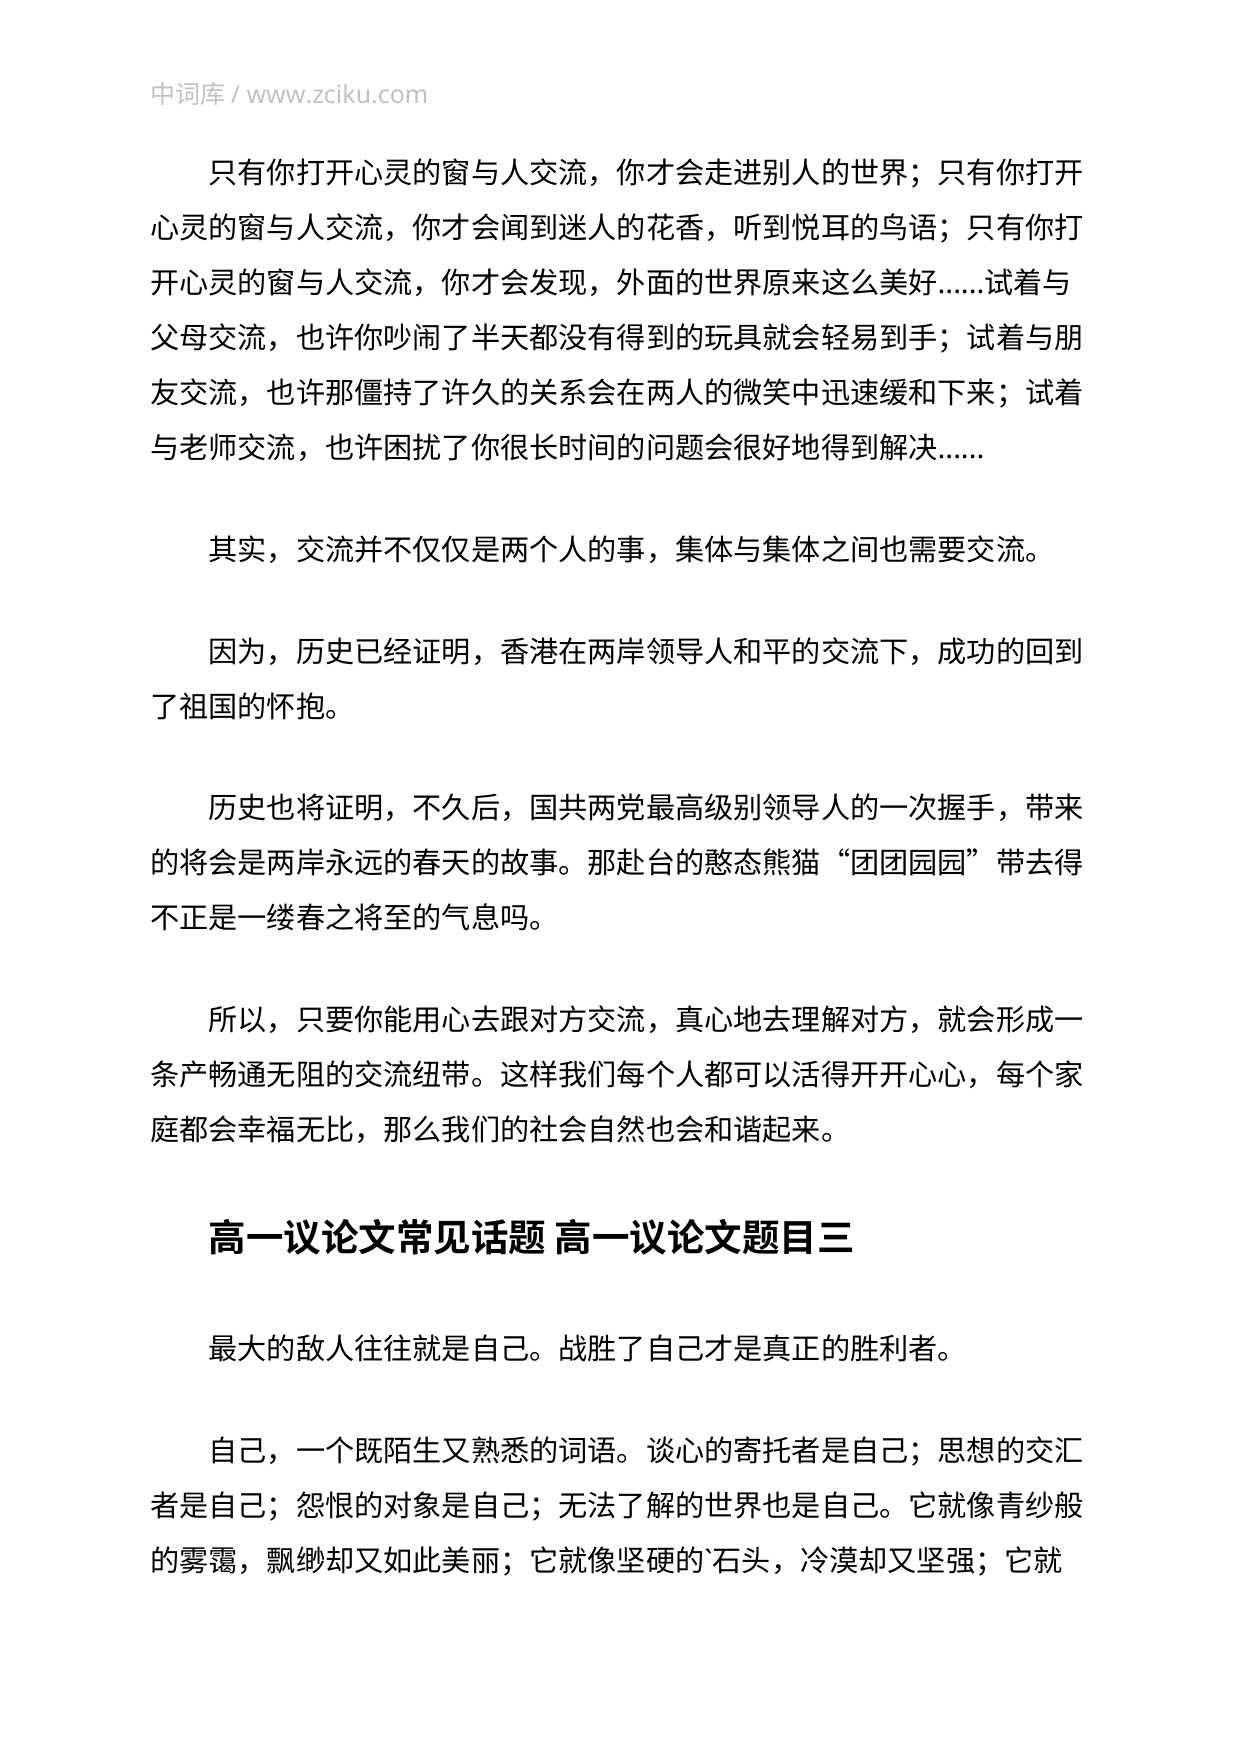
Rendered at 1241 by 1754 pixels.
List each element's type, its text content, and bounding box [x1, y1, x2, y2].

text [150, 1427, 1090, 1579]
text 只有你打开心灵的窗与人交流，你才会走进别人的世界；只有你打开心灵的窗与人交流，你才会闻到迷人的花香，听到悦耳的鸟语；只有你打开心灵的窗与人交流，你才会发现，外面的世界原来这么美好......试着与父母交流，也许你吵闹了半天都没有得到的玩具就会轻易到手；试着与朋友交流，也许那僵持了许久的关系会在两人的微笑中迅速缓和下来；试着与老师交流，也许困扰了你很长时间的问题会很好地得到解决...... [150, 150, 1090, 467]
text 其实，交流并不仅仅是两个人的事，集体与集体之间也需要交流。 [150, 527, 1090, 569]
text 因为，历史已经证明，香港在两岸领导人和平的交流下，成功的回到了祖国的怀抱。 [150, 628, 1090, 726]
text 所以，只要你能用心去跟对方交流，真心地去理解对方，就会形成一条产畅通无阻的交流纽带。这样我们每个人都可以活得开开心心，每个家庭都会幸福无比，那么我们的社会自然也会和谐起来。 [150, 997, 1090, 1149]
text 高一议论文常见话题 高一议论文题目三 [150, 1208, 1090, 1262]
text 最大的敌人往往就是自己。战胜了自己才是真正的胜利者。 [150, 1326, 1090, 1368]
text 历史也将证明，不久后，国共两党最高级别领导人的一次握手，带来的将会是两岸永远的春天的故事。那赴台的憨态熊猫“团团园园”带去得不正是一缕春之将至的气息吗。 [150, 785, 1090, 937]
